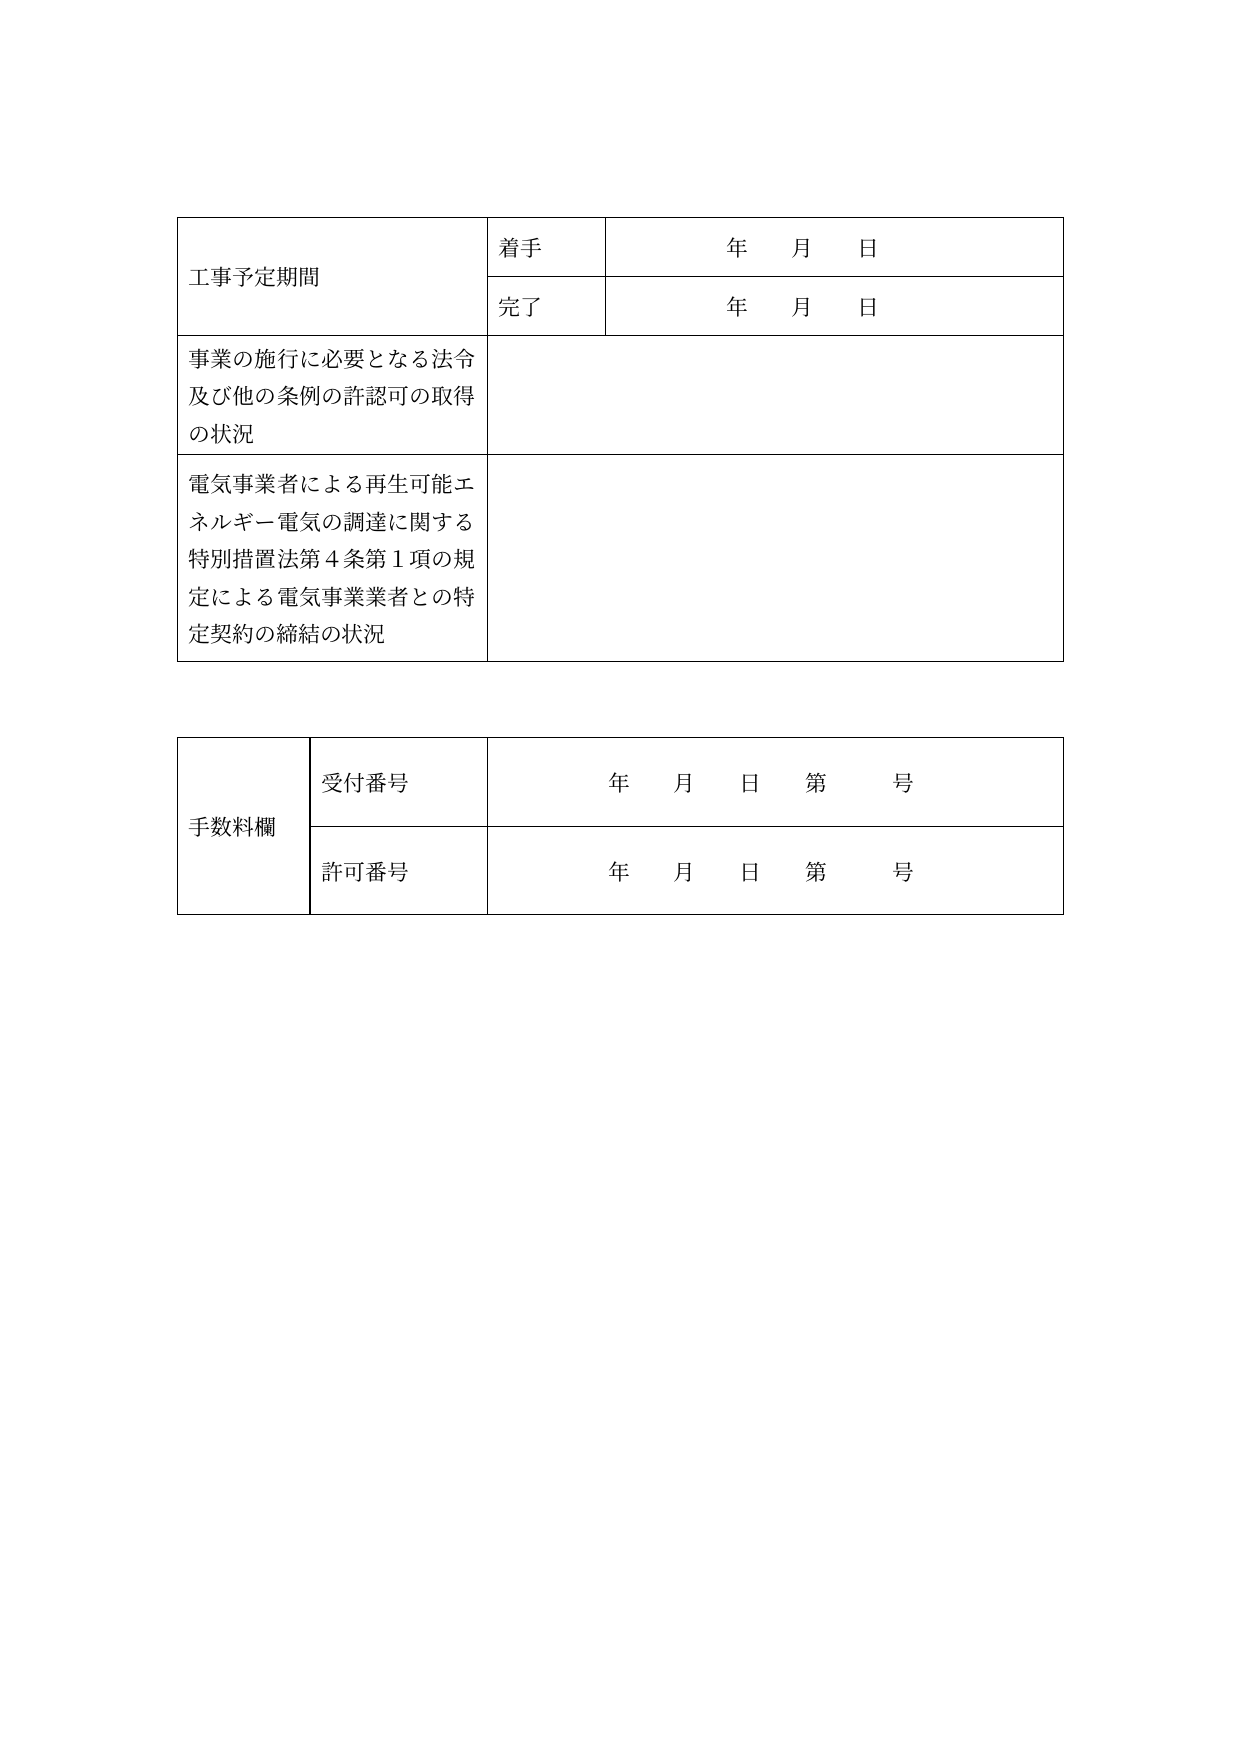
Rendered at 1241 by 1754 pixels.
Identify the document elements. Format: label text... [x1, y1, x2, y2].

table_cell 事業の施行に必要となる法令及び他の条例の許認可の取得の状況 [178, 336, 487, 454]
table_cell 電気事業者による再生可能エネルギー電気の調達に関する特別措置法第４条第１項の規定による電気事業業者との特定契約の締結の状況 [178, 455, 487, 661]
table_cell 年 月 日 [606, 277, 1063, 335]
table_cell [488, 455, 1063, 661]
table_header 受付番号 [311, 738, 487, 826]
table_cell 許可番号 [311, 827, 487, 914]
table_cell 着手 [488, 218, 605, 276]
table_cell 完了 [488, 277, 605, 335]
table_cell 年 月 日 第 号 [488, 827, 1063, 914]
table_cell [488, 336, 1063, 454]
table_cell 工事予定期間 [178, 218, 487, 335]
table_header 年 月 日 第 号 [488, 738, 1063, 826]
table_header 手数料欄 [178, 738, 309, 914]
table_cell 年 月 日 [606, 218, 1063, 276]
